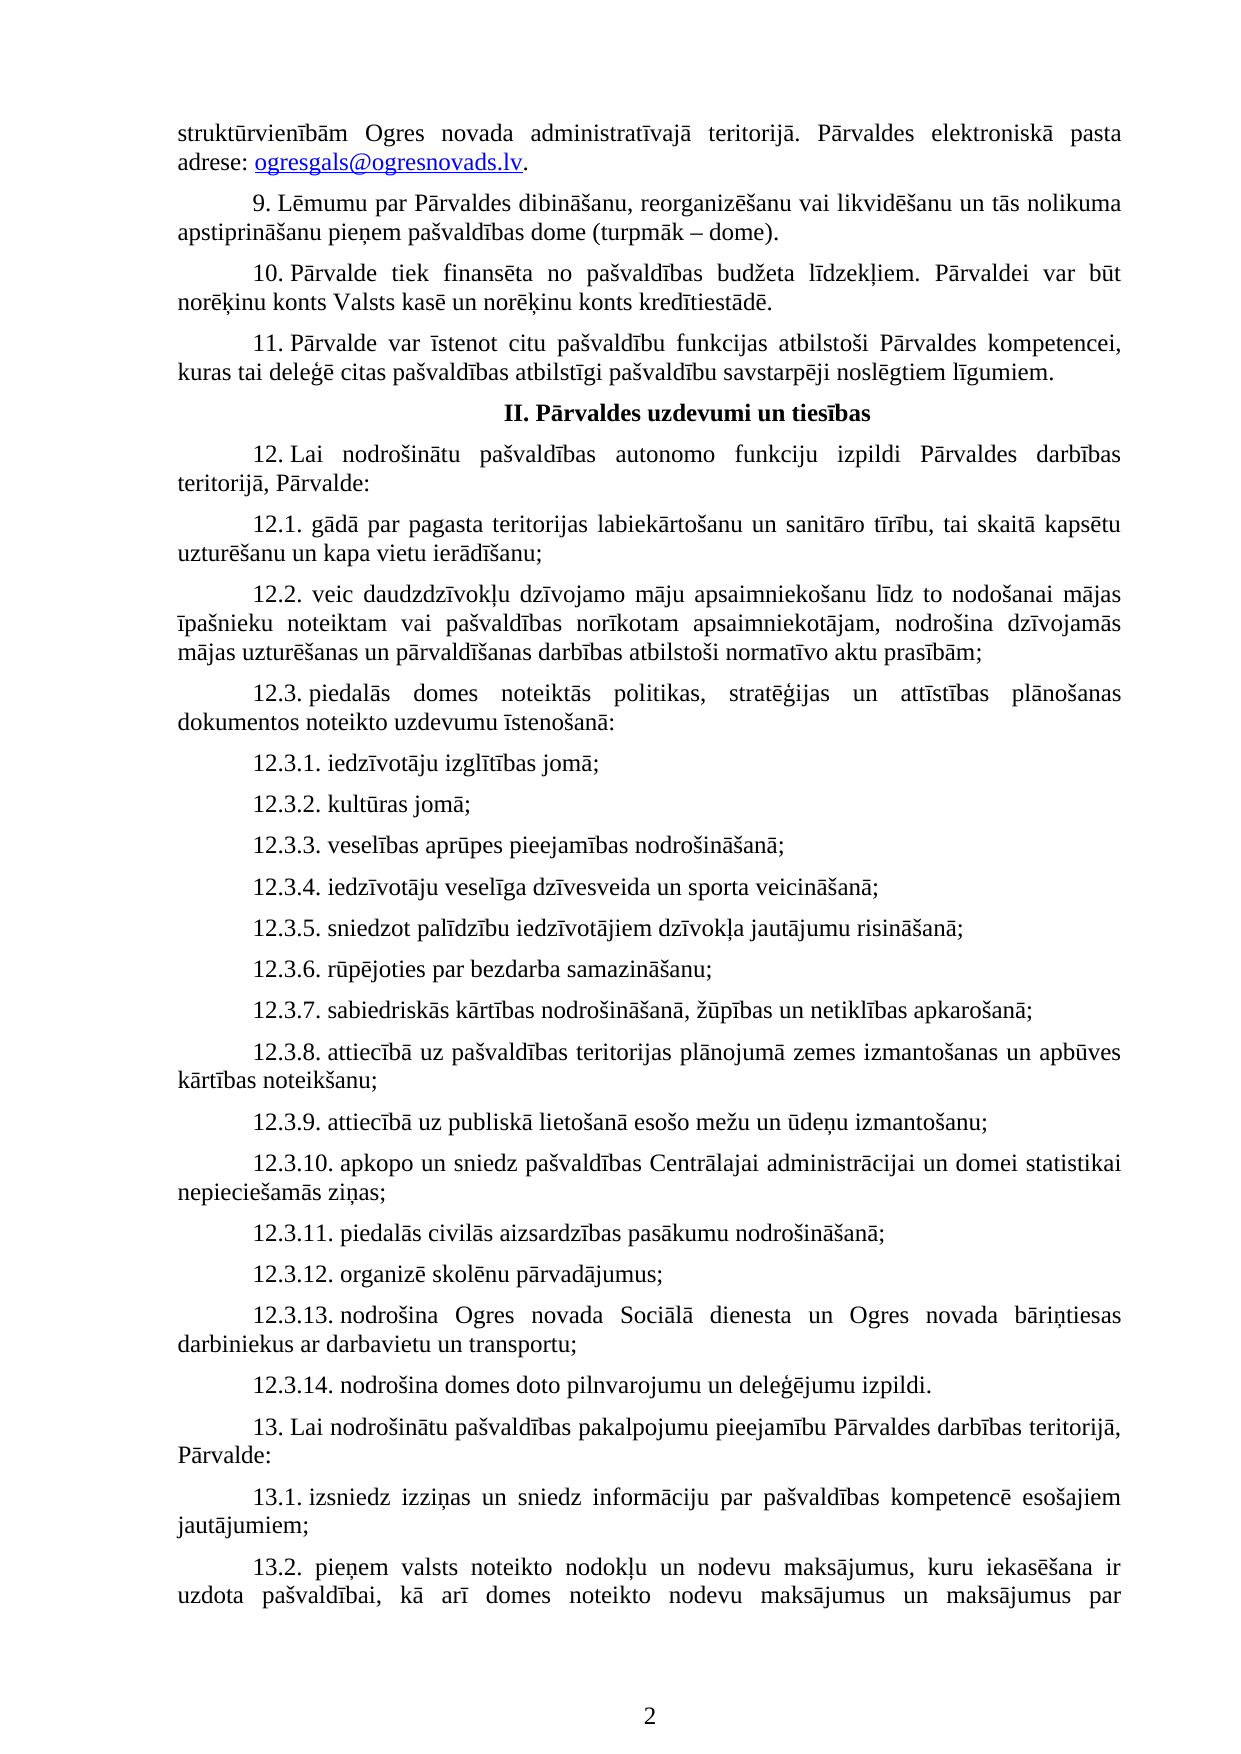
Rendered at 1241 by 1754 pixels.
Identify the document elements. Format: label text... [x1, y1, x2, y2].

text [177, 118, 1122, 176]
text 13. Lai nodrošinātu pašvaldības pakalpojumu pieejamību Pārvaldes darbības teritorijā, Pārvalde: [177, 1412, 1122, 1469]
text 12.3.10. apkopo un sniedz pašvaldības Centrālajai administrācijai un domei statistikai nepieciešamās ziņas; [177, 1148, 1122, 1206]
text 12.3.2. kultūras jomā; [177, 789, 1122, 818]
text 12.3.11. piedalās civilās aizsardzības pasākumu nodrošināšanā; [177, 1218, 1122, 1247]
text 12.3.13. nodrošina Ogres novada Sociālā dienesta un Ogres novada bāriņtiesas darbiniekus ar darbavietu un transportu; [177, 1301, 1122, 1358]
text 12.3. piedalās domes noteiktās politikas, stratēģijas un attīstības plānošanas dokumentos noteikto uzdevumu īstenošanā: [177, 678, 1122, 736]
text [177, 1552, 1122, 1609]
text 13.1. izsniedz izziņas un sniedz informāciju par pašvaldības kompetencē esošajiem jautājumiem; [177, 1482, 1122, 1539]
text 12.3.1. iedzīvotāju izglītības jomā; [177, 748, 1122, 777]
text 12.3.14. nodrošina domes doto pilnvarojumu un deleģējumu izpildi. [177, 1371, 1122, 1399]
text 12.3.5. sniedzot palīdzību iedzīvotājiem dzīvokļa jautājumu risināšanā; [177, 913, 1122, 942]
text 12.3.7. sabiedriskās kārtības nodrošināšanā, žūpības un netiklības apkarošanā; [177, 996, 1122, 1024]
text II. Pārvaldes uzdevumi un tiesības [177, 398, 1122, 427]
text 12.3.8. attiecībā uz pašvaldības teritorijas plānojumā zemes izmantošanas un apbūves kārtības noteikšanu; [177, 1037, 1122, 1094]
text 9. Lēmumu par Pārvaldes dibināšanu, reorganizēšanu vai likvidēšanu un tās nolikuma apstiprināšanu pieņem pašvaldības dome (turpmāk – dome). [177, 188, 1122, 246]
text 12.3.3. veselības aprūpes pieejamības nodrošināšanā; [177, 831, 1122, 859]
text 12.3.9. attiecībā uz publiskā lietošanā esošo mežu un ūdeņu izmantošanu; [177, 1107, 1122, 1136]
text 12.2. veic daudzdzīvokļu dzīvojamo māju apsaimniekošanu līdz to nodošanai mājas īpašnieku noteiktam vai pašvaldības norīkotam apsaimniekotājam, nodrošina dzīvojamās mājas uzturēšanas un pārvaldīšanas darbības atbilstoši normatīvo aktu prasībām; [177, 579, 1122, 666]
text 12.3.6. rūpējoties par bezdarba samazināšanu; [177, 954, 1122, 983]
text 11. Pārvalde var īstenot citu pašvaldību funkcijas atbilstoši Pārvaldes kompetencei, kuras tai deleģē citas pašvaldības atbilstīgi pašvaldību savstarpēji noslēgtiem līgumiem. [177, 328, 1122, 386]
text 10. Pārvalde tiek finansēta no pašvaldības budžeta līdzekļiem. Pārvaldei var būt norēķinu konts Valsts kasē un norēķinu konts kredītiestādē. [177, 258, 1122, 316]
text 12.1. gādā par pagasta teritorijas labiekārtošanu un sanitāro tīrību, tai skaitā kapsētu uzturēšanu un kapa vietu ierādīšanu; [177, 509, 1122, 567]
text 12.3.12. organizē skolēnu pārvadājumus; [177, 1259, 1122, 1288]
text 12.3.4. iedzīvotāju veselīga dzīvesveida un sporta veicināšanā; [177, 872, 1122, 901]
text 12. Lai nodrošinātu pašvaldības autonomo funkciju izpildi Pārvaldes darbības teritorijā, Pārvalde: [177, 439, 1122, 497]
